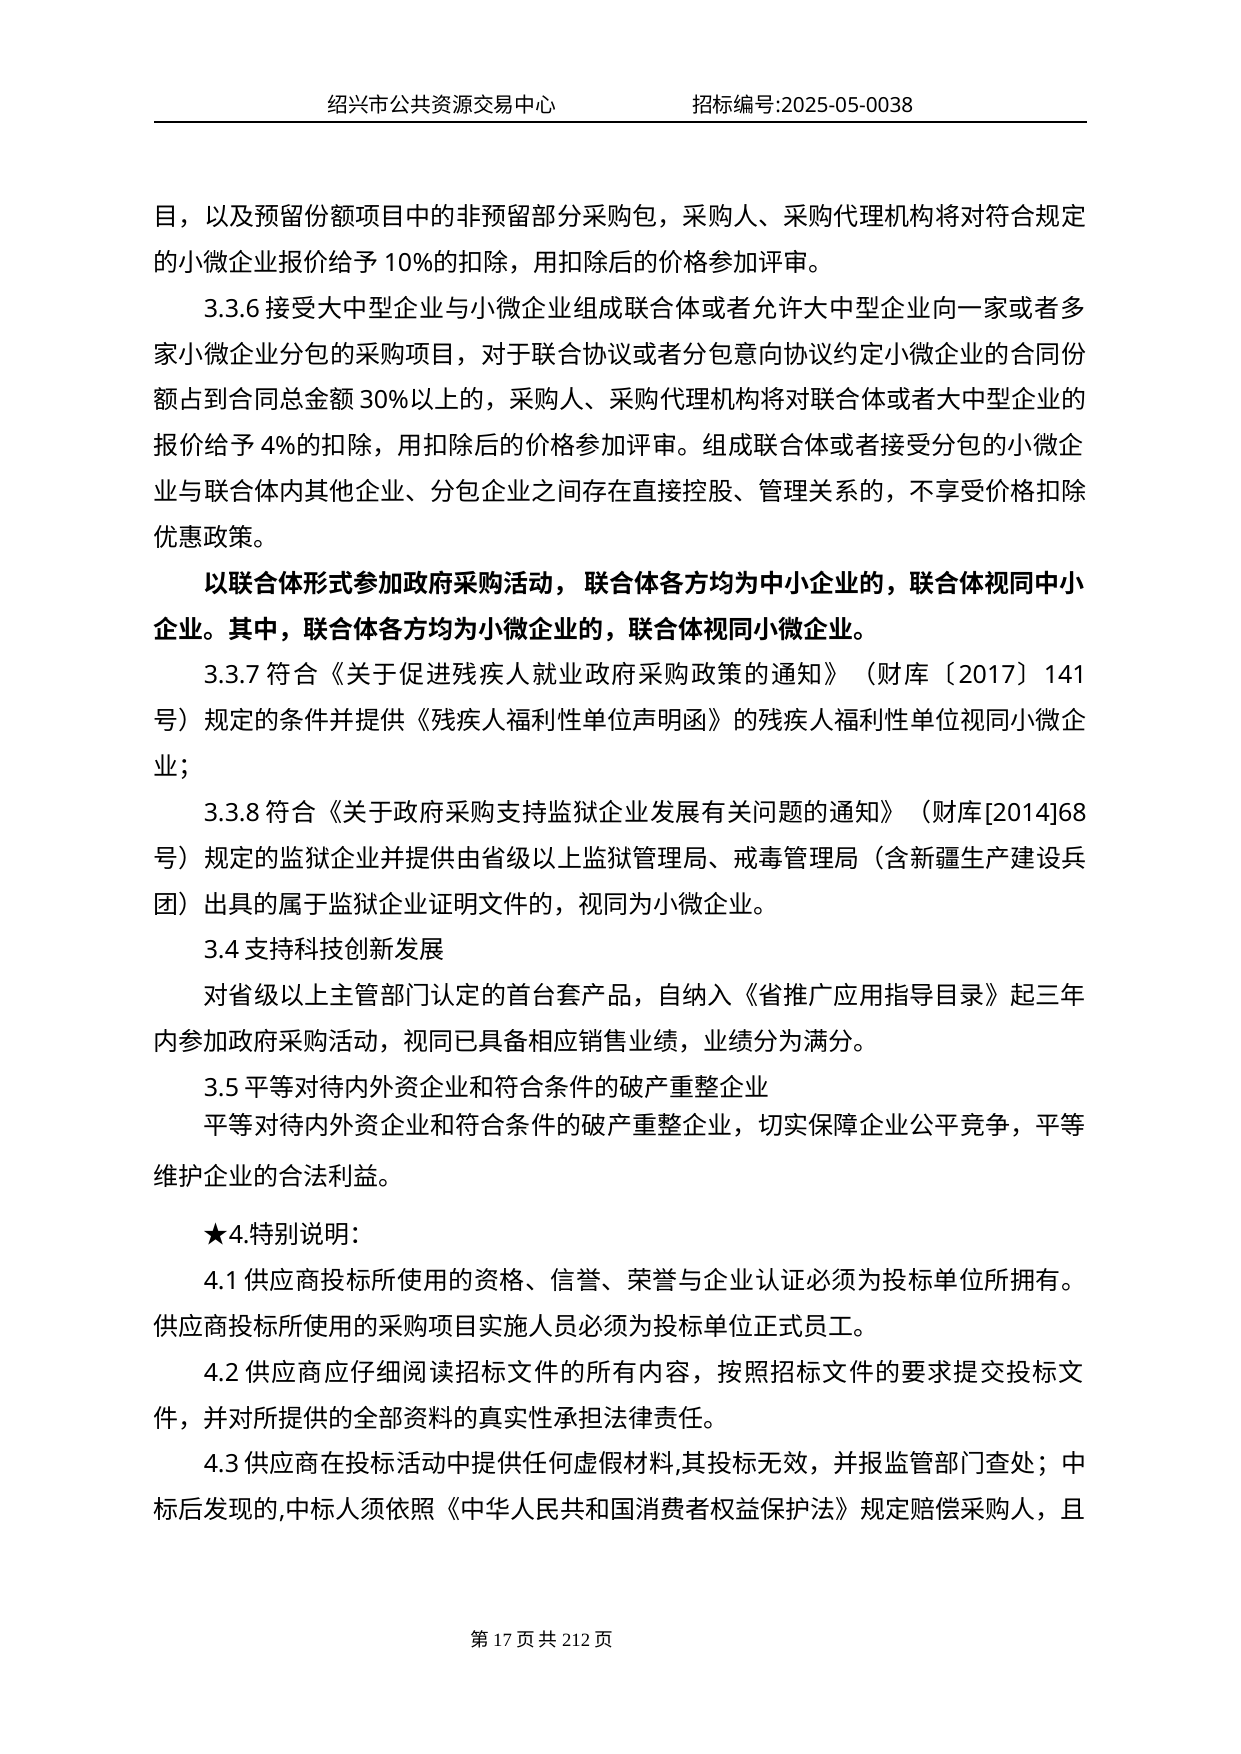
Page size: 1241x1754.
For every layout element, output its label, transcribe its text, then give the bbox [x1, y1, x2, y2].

text ★4.特别说明： [153, 1207, 1087, 1253]
text 平等对待内外资企业和符合条件的破产重整企业，切实保障企业公平竞争，平等维护企业的合法利益。 [153, 1106, 1087, 1193]
text 4.1供应商投标所使用的资格、信誉、荣誉与企业认证必须为投标单位所拥有。供应商投标所使用的采购项目实施人员必须为投标单位正式员工。 [153, 1253, 1087, 1344]
text 3.3.8符合《关于政府采购支持监狱企业发展有关问题的通知》（财库[2014]68号）规定的监狱企业并提供由省级以上监狱管理局、戒毒管理局（含新疆生产建设兵团）出具的属于监狱企业证明文件的，视同为小微企业。 [153, 785, 1087, 922]
text 对省级以上主管部门认定的首台套产品，自纳入《省推广应用指导目录》起三年内参加政府采购活动，视同已具备相应销售业绩，业绩分为满分。 [153, 968, 1087, 1060]
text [153, 189, 1087, 281]
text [153, 1436, 1087, 1528]
text 4.2供应商应仔细阅读招标文件的所有内容，按照招标文件的要求提交投标文件，并对所提供的全部资料的真实性承担法律责任。 [153, 1344, 1087, 1436]
text 3.4支持科技创新发展 [153, 922, 1087, 968]
text 以联合体形式参加政府采购活动， 联合体各方均为中小企业的，联合体视同中小企业。其中，联合体各方均为小微企业的，联合体视同小微企业。 [153, 556, 1087, 647]
text 3.5平等对待内外资企业和符合条件的破产重整企业 [153, 1060, 1087, 1106]
text 3.3.7符合《关于促进残疾人就业政府采购政策的通知》（财库〔2017〕141号）规定的条件并提供《残疾人福利性单位声明函》的残疾人福利性单位视同小微企业； [153, 647, 1087, 785]
text 3.3.6接受大中型企业与小微企业组成联合体或者允许大中型企业向一家或者多家小微企业分包的采购项目，对于联合协议或者分包意向协议约定小微企业的合同份额占到合同总金额30%以上的，采购人、采购代理机构将对联合体或者大中型企业的报价给予4%的扣除，用扣除后的价格参加评审。组成联合体或者接受分包的小微企业与联合体内其他企业、分包企业之间存在直接控股、管理关系的，不享受价格扣除优惠政策。 [153, 281, 1087, 556]
